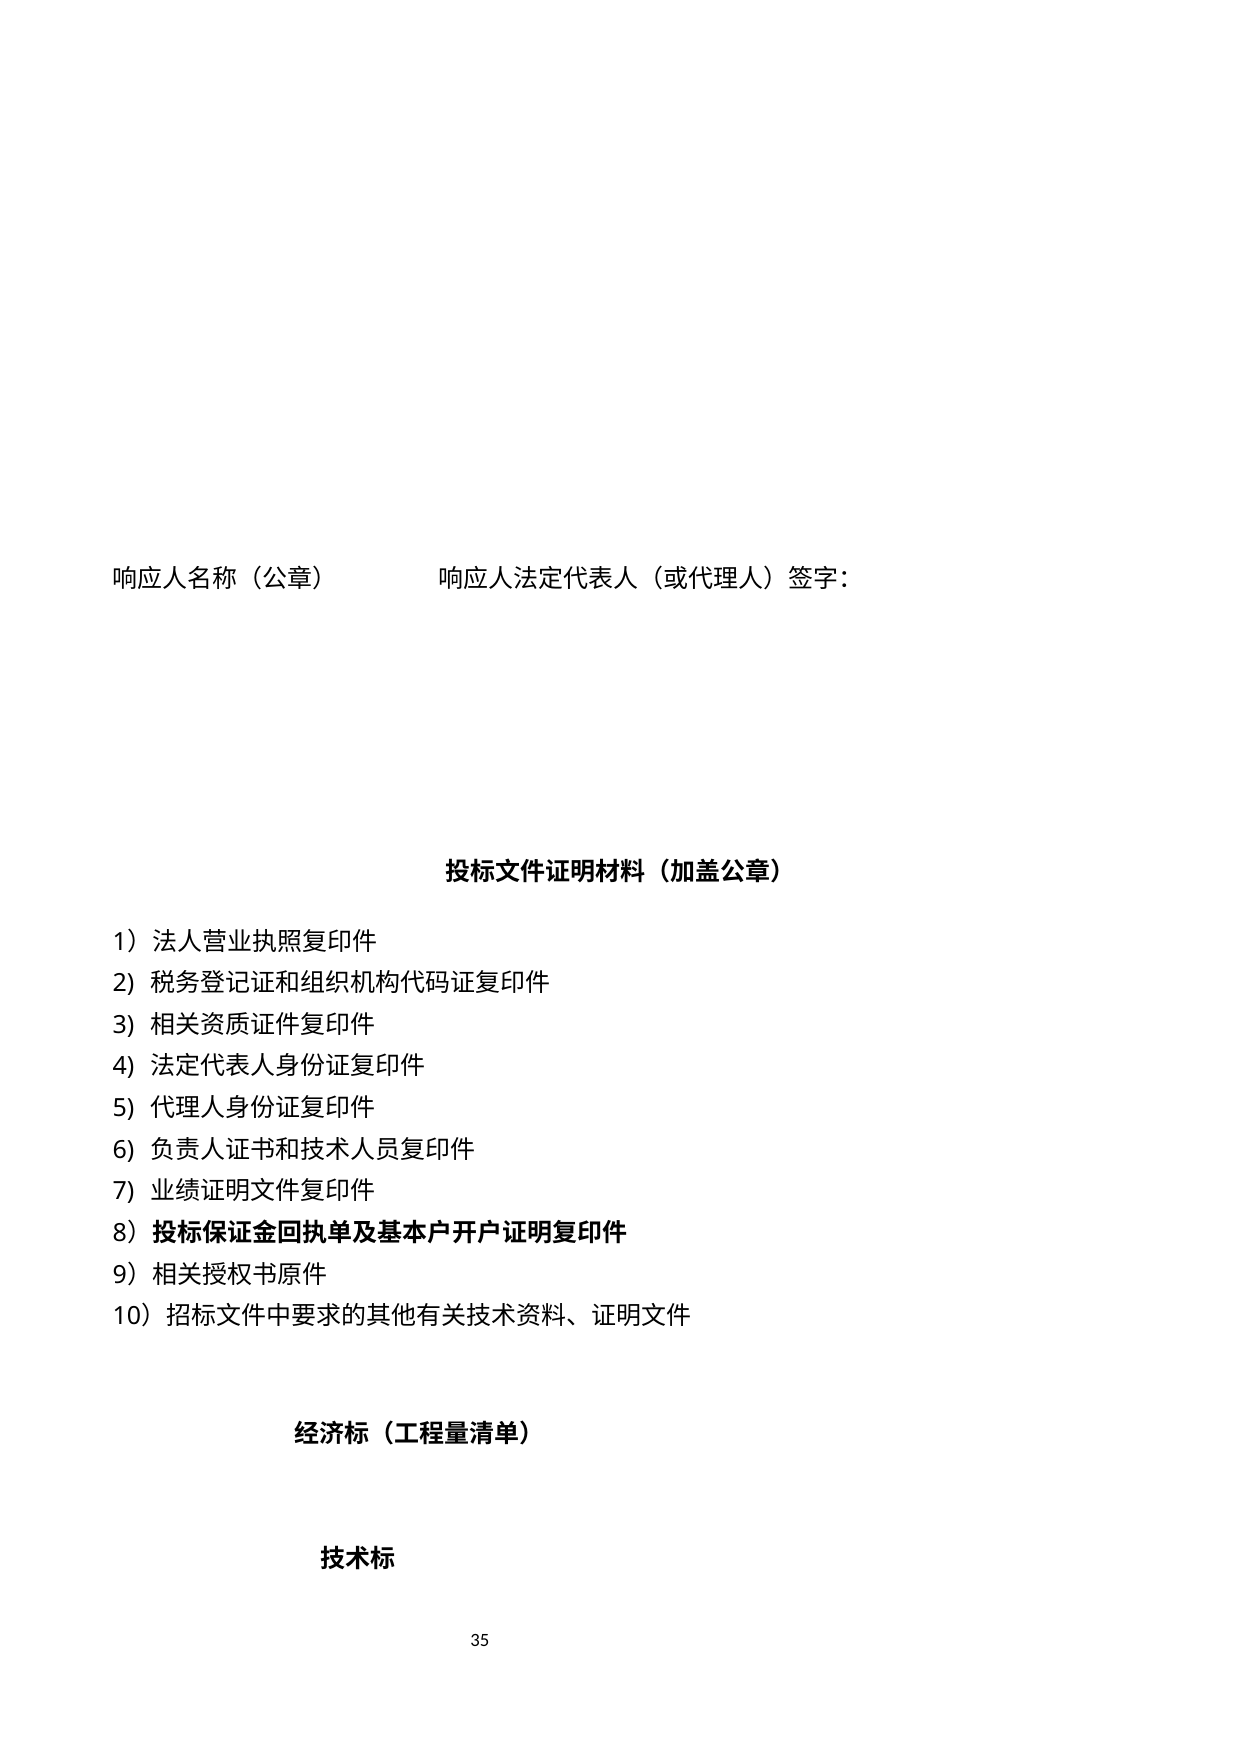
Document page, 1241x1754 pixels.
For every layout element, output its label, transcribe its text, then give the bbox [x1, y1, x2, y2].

text 技术标 [112, 1534, 1128, 1576]
text 8）投标保证金回执单及基本户开户证明复印件 [112, 1208, 1128, 1250]
text 1）法人营业执照复印件 [112, 922, 1128, 958]
list 业绩证明文件复印件 [112, 1166, 1128, 1208]
list 代理人身份证复印件 [112, 1083, 1128, 1125]
list 税务登记证和组织机构代码证复印件 [112, 958, 1128, 1000]
text 10）招标文件中要求的其他有关技术资料、证明文件 [112, 1291, 1128, 1333]
text 经济标（工程量清单） [112, 1409, 1128, 1451]
list 法定代表人身份证复印件 [112, 1041, 1128, 1083]
list 负责人证书和技术人员复印件 [112, 1125, 1128, 1166]
text 响应人名称（公章） 响应人法定代表人（或代理人）签字： [112, 559, 1128, 595]
list 相关资质证件复印件 [112, 1000, 1128, 1041]
text 投标文件证明材料（加盖公章） [112, 852, 1128, 888]
text 9）相关授权书原件 [112, 1250, 1128, 1291]
